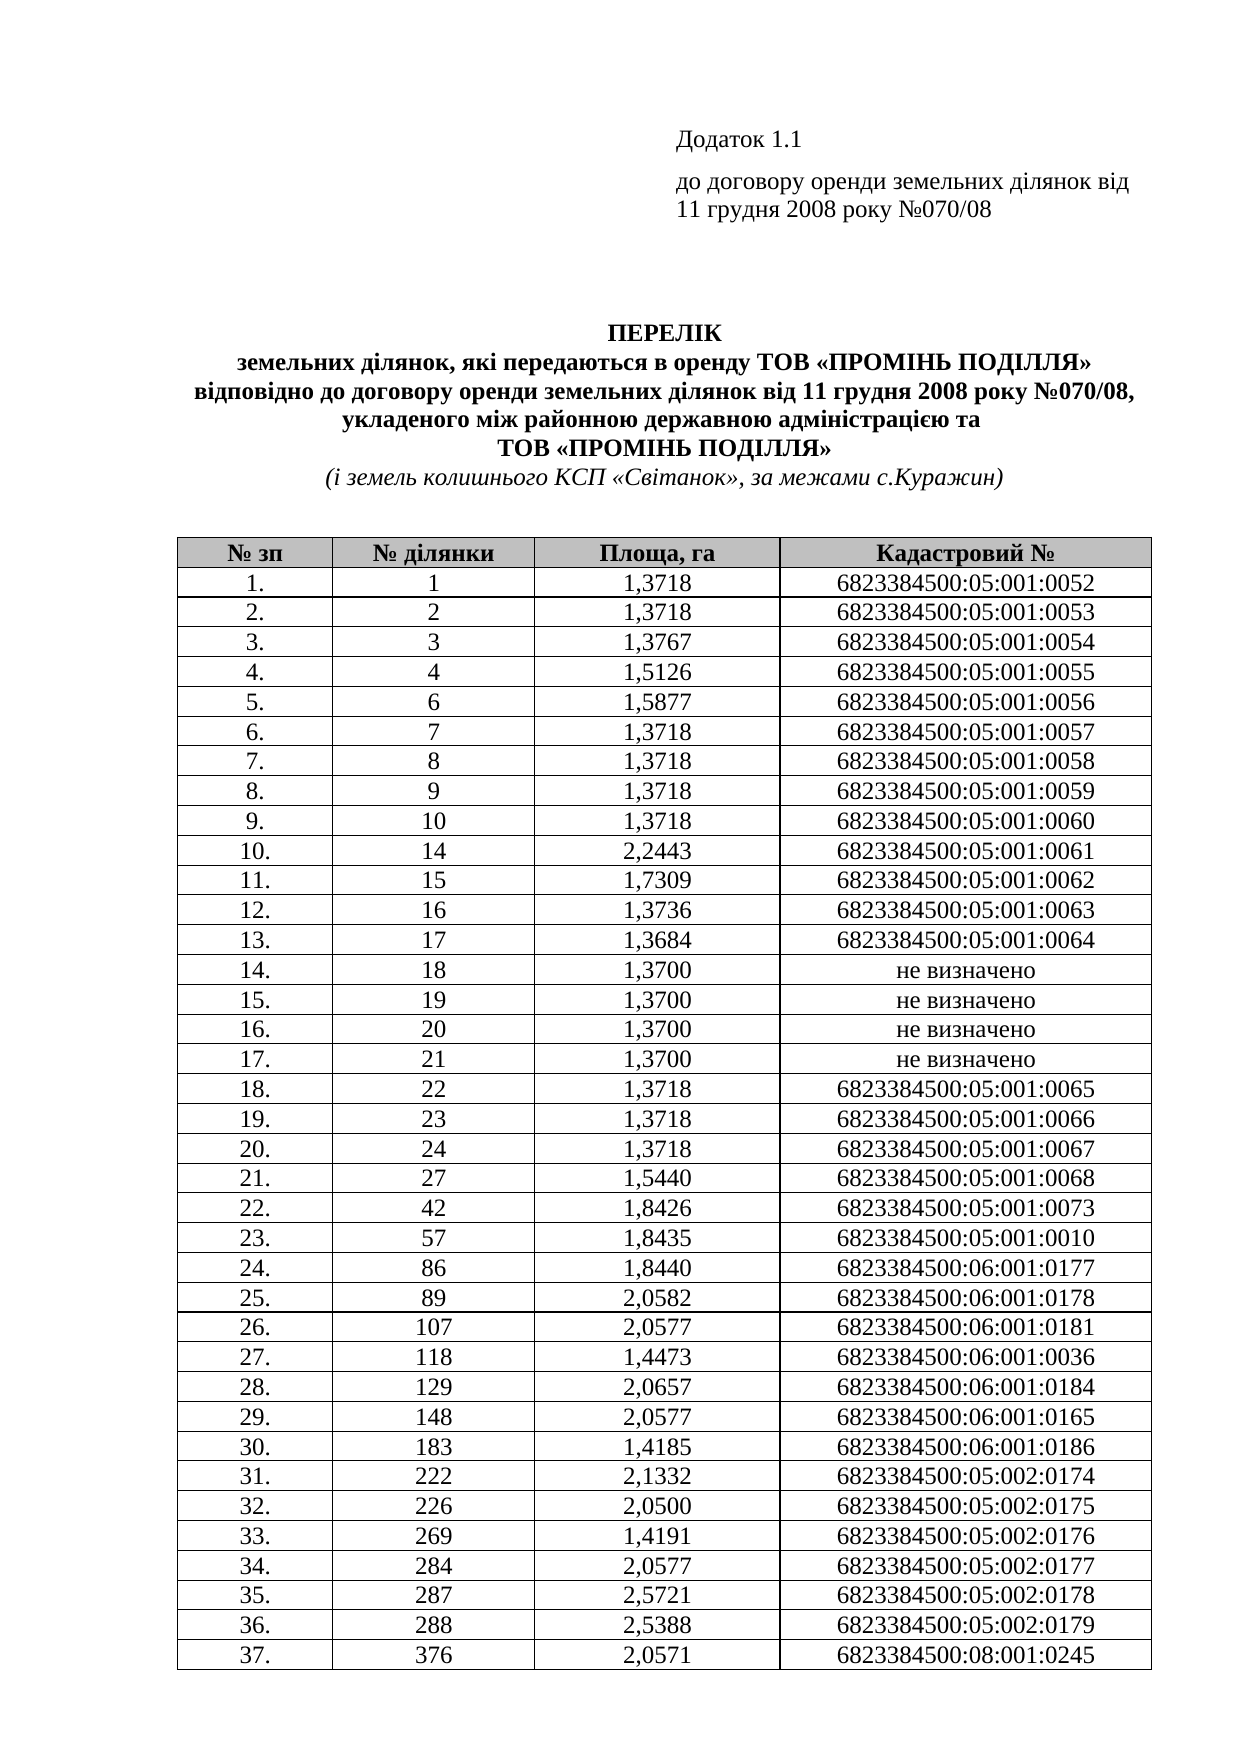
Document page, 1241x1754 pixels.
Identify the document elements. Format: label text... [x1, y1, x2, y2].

table_cell 2,0577 [535, 1313, 779, 1341]
table_cell 2 [333, 598, 534, 626]
table_cell 376 [333, 1640, 534, 1669]
table_cell [178, 1104, 332, 1133]
table_cell 3 [333, 627, 534, 656]
table_cell 287 [333, 1581, 534, 1609]
table_cell [178, 1044, 332, 1073]
table_cell 1,4473 [535, 1342, 779, 1371]
table_cell [178, 1372, 332, 1401]
table_cell [178, 1253, 332, 1282]
table_cell 21 [333, 1044, 534, 1073]
table_cell 1,8435 [535, 1223, 779, 1252]
table_cell [178, 955, 332, 984]
table_cell [178, 657, 332, 686]
table_cell 42 [333, 1193, 534, 1222]
table_cell 89 [333, 1283, 534, 1311]
table_cell 16 [333, 895, 534, 924]
table_cell 6823384500:05:002:0178 [781, 1581, 1151, 1609]
table_cell 288 [333, 1610, 534, 1639]
table_cell 6823384500:06:001:0178 [781, 1283, 1151, 1311]
table_cell [178, 895, 332, 924]
table_cell 1,5877 [535, 687, 779, 716]
table_cell 1,3736 [535, 895, 779, 924]
table_cell [178, 627, 332, 656]
table_cell 6823384500:05:001:0065 [781, 1074, 1151, 1103]
table_cell 1,5126 [535, 657, 779, 686]
table_cell 6823384500:08:001:0245 [781, 1640, 1151, 1669]
table_cell 1,3700 [535, 1015, 779, 1043]
table_cell 6823384500:06:001:0177 [781, 1253, 1151, 1282]
table_cell не визначено [781, 955, 1151, 984]
table_cell 6823384500:05:001:0062 [781, 866, 1151, 894]
table_cell [178, 1015, 332, 1043]
table_cell 2,0500 [535, 1491, 779, 1520]
table_cell 1,7309 [535, 866, 779, 894]
table_cell [178, 568, 332, 596]
table_cell 7 [333, 717, 534, 745]
table_cell 269 [333, 1521, 534, 1550]
table_cell 19 [333, 985, 534, 1013]
table_cell [178, 836, 332, 864]
text ПЕРЕЛІК земельних ділянок, які передаються в оренду ТОВ «ПРОМІНЬ ПОДІЛЛЯ» відповідно до договору оренди земельних ділянок від 11 грудня 2008 року №070/08, укладеного між районною державною адміністрацією та ТОВ «ПРОМІНЬ ПОДІЛЛЯ» (і земель колишнього КСП «Світанок», за межами с.Куражин) [177, 318, 1152, 491]
table_header Площа, га [535, 538, 779, 567]
table_cell [178, 1193, 332, 1222]
table_cell 15 [333, 866, 534, 894]
table_cell 6823384500:05:001:0060 [781, 806, 1151, 835]
table_cell 2,0577 [535, 1402, 779, 1431]
table_cell [178, 1223, 332, 1252]
table_cell 1,3718 [535, 568, 779, 596]
table_cell [178, 1074, 332, 1103]
table_cell 1,3700 [535, 985, 779, 1013]
table_cell 284 [333, 1551, 534, 1579]
table_header Кадастровий № [781, 538, 1151, 567]
table_cell 24 [333, 1134, 534, 1162]
table_cell 27 [333, 1164, 534, 1192]
table_cell 6823384500:05:001:0073 [781, 1193, 1151, 1222]
table_cell 4 [333, 657, 534, 686]
table_cell 6823384500:05:001:0058 [781, 746, 1151, 775]
table_cell 226 [333, 1491, 534, 1520]
table_cell [178, 746, 332, 775]
table_cell [178, 776, 332, 805]
table_cell 1,4185 [535, 1432, 779, 1460]
table_cell [178, 687, 332, 716]
table_cell 1,8440 [535, 1253, 779, 1282]
table_cell 1,3718 [535, 1074, 779, 1103]
table_cell [178, 866, 332, 894]
table_cell 2,0571 [535, 1640, 779, 1669]
table_cell [178, 1610, 332, 1639]
table_cell 6823384500:05:001:0055 [781, 657, 1151, 686]
table_cell 148 [333, 1402, 534, 1431]
table_cell 6823384500:05:001:0052 [781, 568, 1151, 596]
table_cell 6823384500:05:001:0010 [781, 1223, 1151, 1252]
table_cell 129 [333, 1372, 534, 1401]
table_cell 2,2443 [535, 836, 779, 864]
table_cell 1,3767 [535, 627, 779, 656]
table_cell 1,3718 [535, 1104, 779, 1133]
table_cell [178, 1432, 332, 1460]
table_cell 6823384500:05:001:0059 [781, 776, 1151, 805]
table_cell 17 [333, 925, 534, 954]
table_cell [178, 1551, 332, 1579]
table_cell 6823384500:05:001:0066 [781, 1104, 1151, 1133]
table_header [665, 30, 1152, 264]
table_cell 6823384500:06:001:0186 [781, 1432, 1151, 1460]
table_cell 1,4191 [535, 1521, 779, 1550]
table_cell 6823384500:05:001:0064 [781, 925, 1151, 954]
table_cell 6823384500:05:001:0053 [781, 598, 1151, 626]
table_cell 1,3700 [535, 955, 779, 984]
table_cell 1,5440 [535, 1164, 779, 1192]
table_cell 118 [333, 1342, 534, 1371]
table_cell 6823384500:05:001:0063 [781, 895, 1151, 924]
table_cell 14 [333, 836, 534, 864]
table_cell 1,8426 [535, 1193, 779, 1222]
table_cell [178, 1521, 332, 1550]
table_cell [178, 1581, 332, 1609]
table_cell 183 [333, 1432, 534, 1460]
table_cell 8 [333, 746, 534, 775]
table_cell 1,3718 [535, 1134, 779, 1162]
table_cell 6823384500:05:001:0068 [781, 1164, 1151, 1192]
table_cell 6823384500:05:002:0174 [781, 1461, 1151, 1490]
table_cell 2,0582 [535, 1283, 779, 1311]
table_cell [178, 985, 332, 1013]
table_cell 9 [333, 776, 534, 805]
table_cell [178, 598, 332, 626]
table_cell 6 [333, 687, 534, 716]
table_cell [178, 1491, 332, 1520]
table_cell [178, 1134, 332, 1162]
table_cell 6823384500:05:001:0061 [781, 836, 1151, 864]
table_header № зп [178, 538, 332, 567]
table_cell [178, 925, 332, 954]
table_cell 1,3718 [535, 746, 779, 775]
table_cell 1,3700 [535, 1044, 779, 1073]
table_cell 6823384500:06:001:0036 [781, 1342, 1151, 1371]
table_cell [178, 1164, 332, 1192]
table_cell 57 [333, 1223, 534, 1252]
table_cell 2,5388 [535, 1610, 779, 1639]
table_cell [178, 1461, 332, 1490]
table_cell 2,1332 [535, 1461, 779, 1490]
table_cell 18 [333, 955, 534, 984]
table_cell [178, 1313, 332, 1341]
table_cell 22 [333, 1074, 534, 1103]
table_cell [178, 717, 332, 745]
table_cell 1,3718 [535, 717, 779, 745]
table_cell не визначено [781, 1044, 1151, 1073]
table_cell 6823384500:06:001:0165 [781, 1402, 1151, 1431]
table_cell 6823384500:05:002:0176 [781, 1521, 1151, 1550]
table_cell 86 [333, 1253, 534, 1282]
table_cell 6823384500:05:001:0054 [781, 627, 1151, 656]
table_cell 222 [333, 1461, 534, 1490]
table_cell 6823384500:05:001:0067 [781, 1134, 1151, 1162]
table_cell 1,3718 [535, 776, 779, 805]
table_cell 2,0657 [535, 1372, 779, 1401]
table_cell [178, 1402, 332, 1431]
table_cell 2,5721 [535, 1581, 779, 1609]
table_cell 20 [333, 1015, 534, 1043]
table_cell [178, 1640, 332, 1669]
table_cell 6823384500:05:002:0177 [781, 1551, 1151, 1579]
table_cell [178, 1342, 332, 1371]
table_cell 6823384500:06:001:0181 [781, 1313, 1151, 1341]
table_cell не визначено [781, 985, 1151, 1013]
table_cell 6823384500:05:001:0056 [781, 687, 1151, 716]
table_header № ділянки [333, 538, 534, 567]
table_cell [178, 1283, 332, 1311]
table_cell 23 [333, 1104, 534, 1133]
table_cell 6823384500:06:001:0184 [781, 1372, 1151, 1401]
table_cell 6823384500:05:002:0179 [781, 1610, 1151, 1639]
table_cell 6823384500:05:001:0057 [781, 717, 1151, 745]
table_cell не визначено [781, 1015, 1151, 1043]
table_cell 2,0577 [535, 1551, 779, 1579]
table_cell [178, 806, 332, 835]
table_cell 1,3718 [535, 598, 779, 626]
table_cell 1 [333, 568, 534, 596]
table_cell 1,3684 [535, 925, 779, 954]
table_cell 1,3718 [535, 806, 779, 835]
table_cell 10 [333, 806, 534, 835]
table_cell 107 [333, 1313, 534, 1341]
table_cell 6823384500:05:002:0175 [781, 1491, 1151, 1520]
